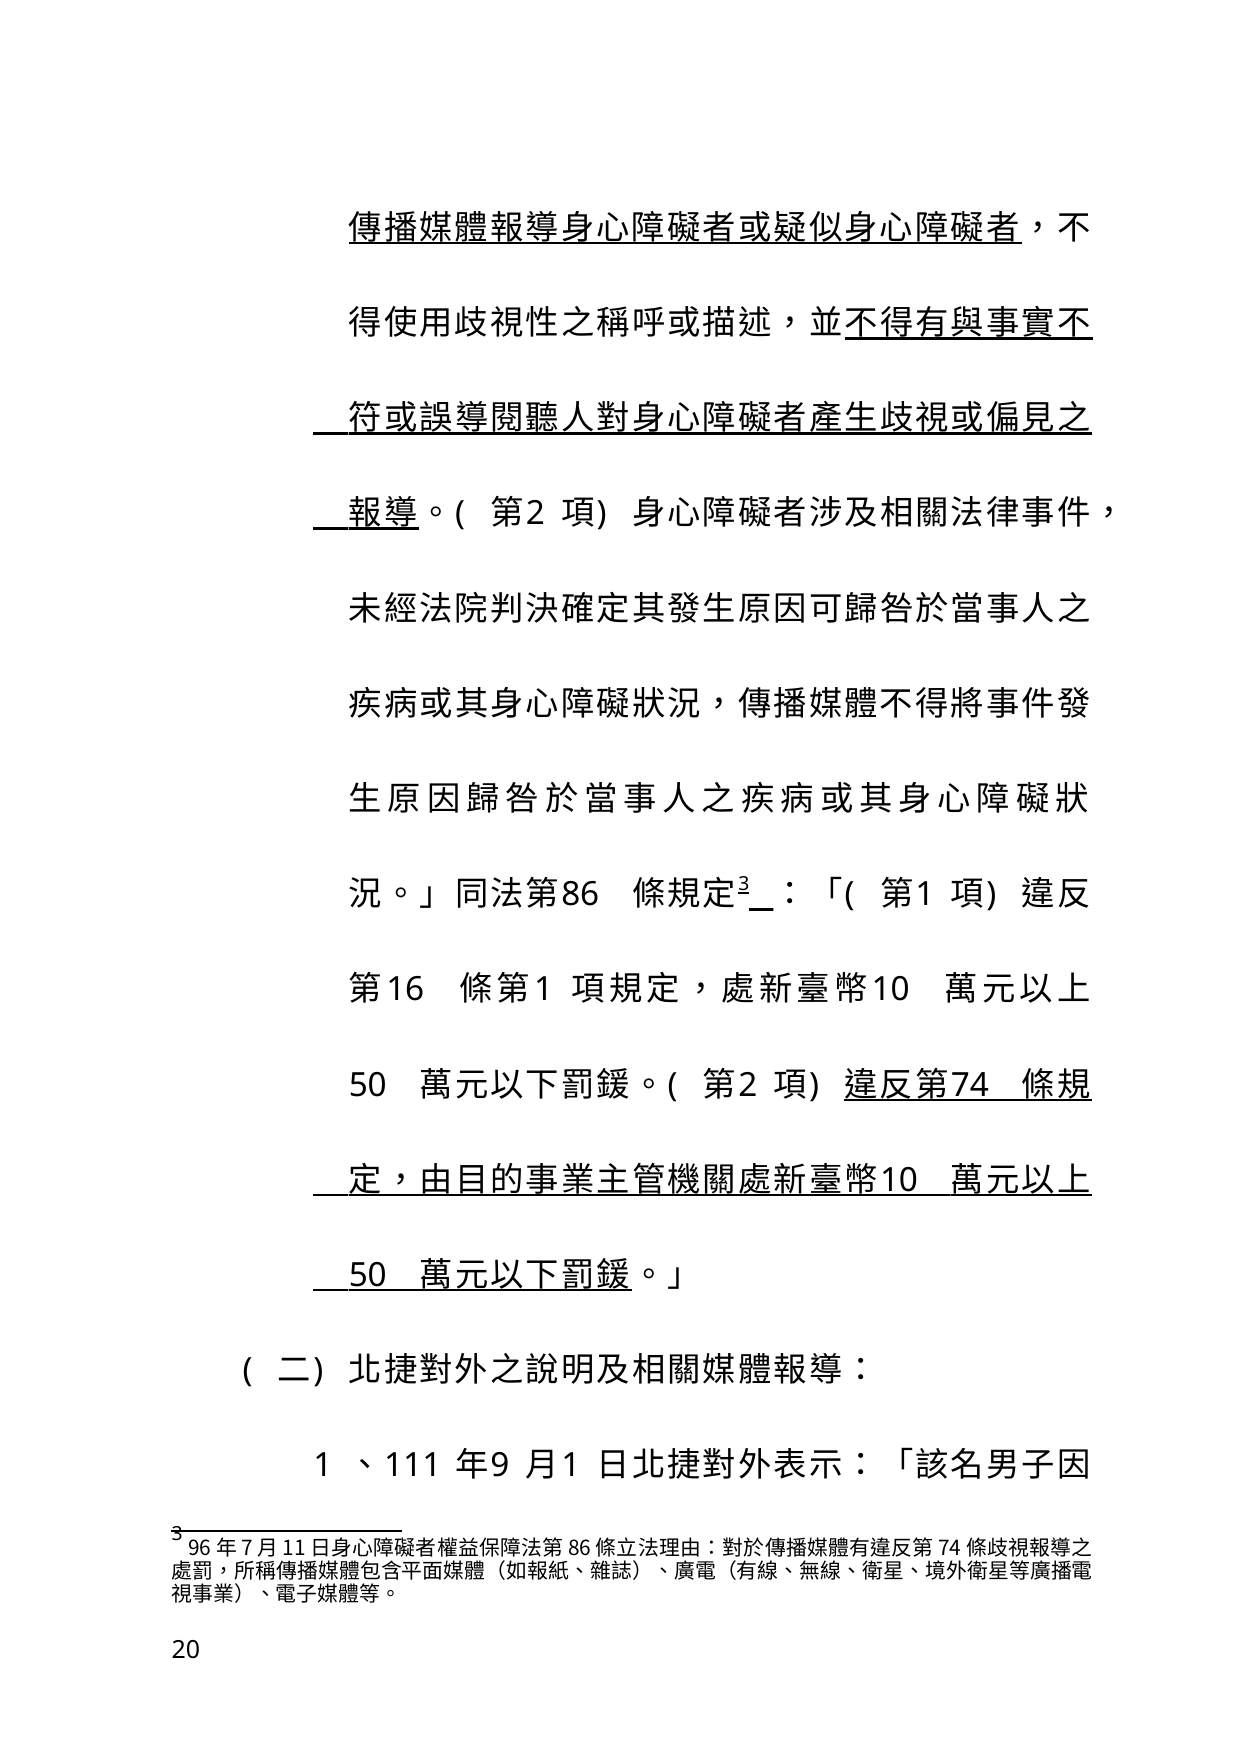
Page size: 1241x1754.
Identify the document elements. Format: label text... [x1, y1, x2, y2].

subtitle 北捷對外之說明及相關媒體報導： [242, 1320, 1092, 1415]
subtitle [296, 1415, 1092, 1510]
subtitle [242, 177, 1092, 1320]
